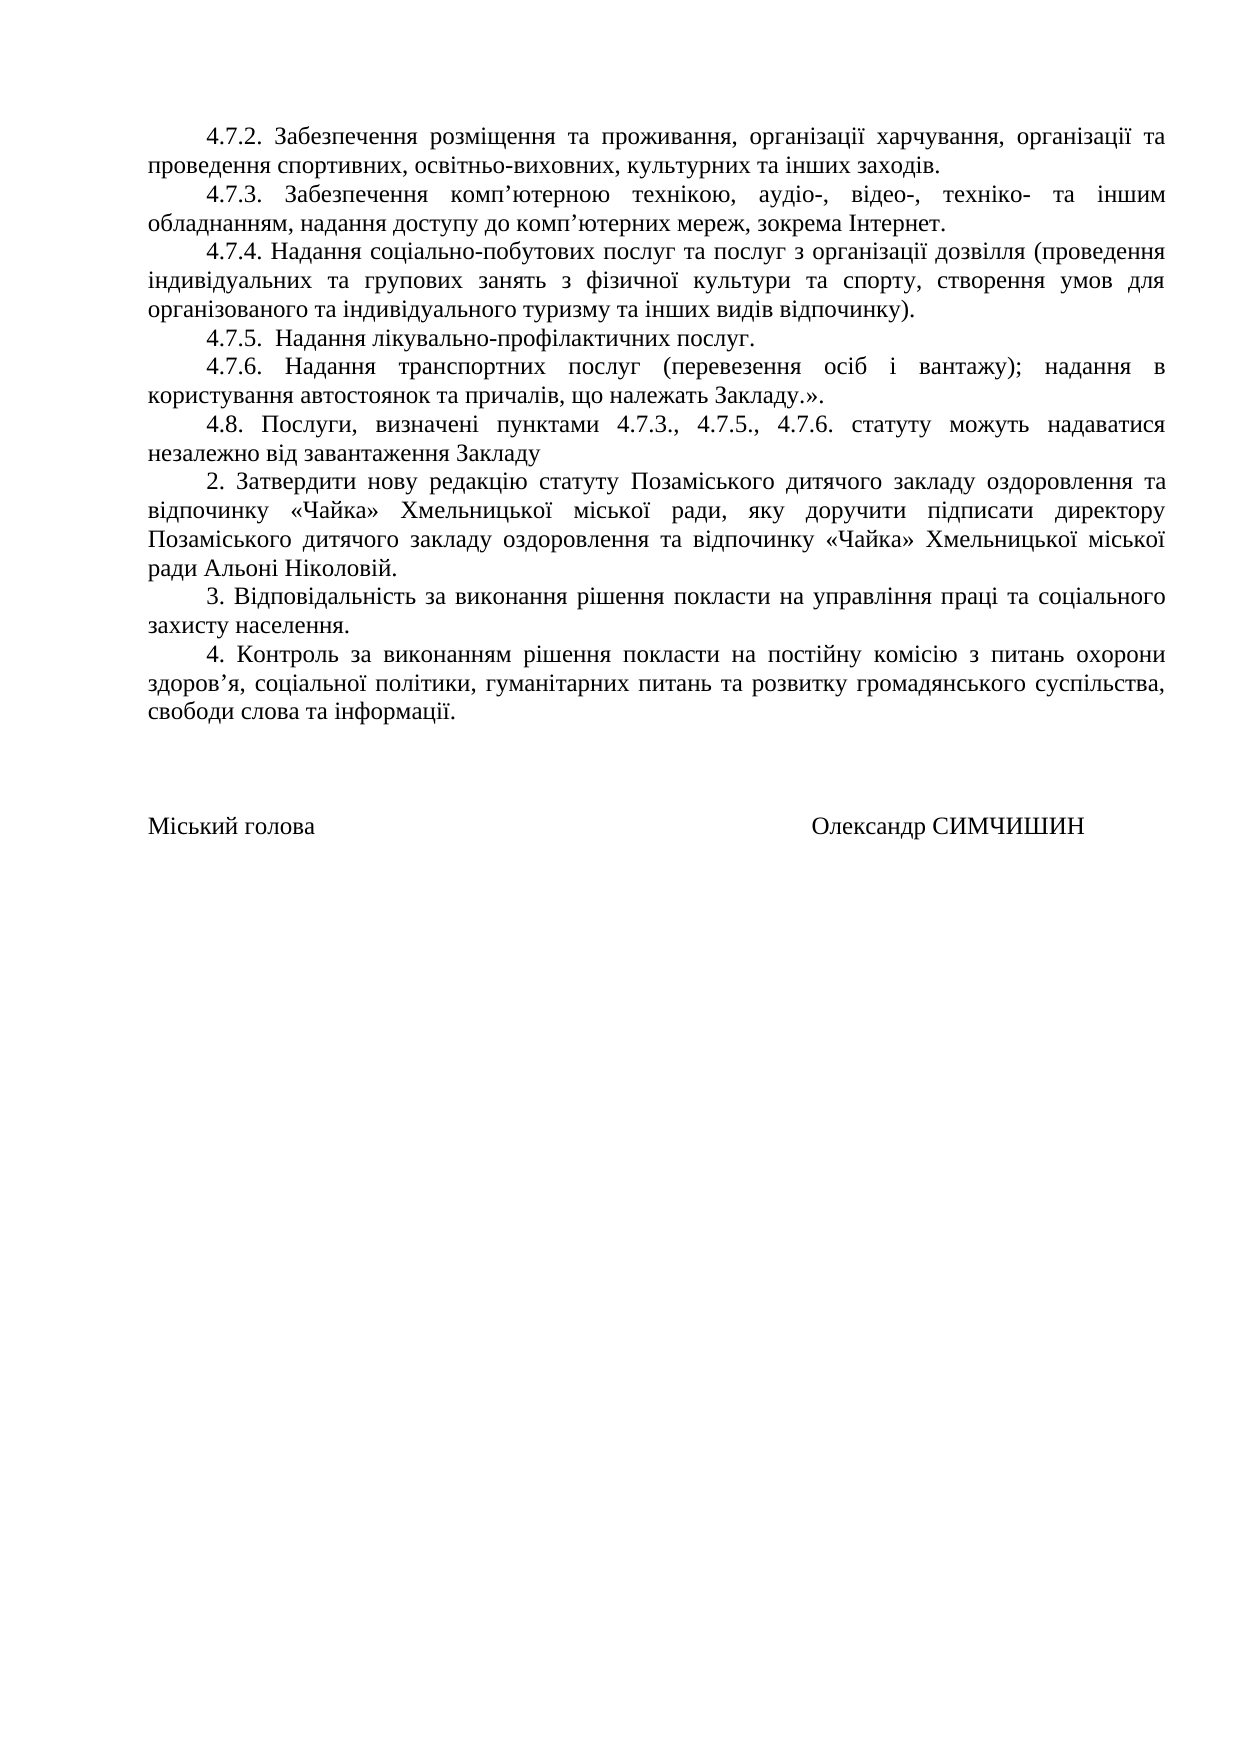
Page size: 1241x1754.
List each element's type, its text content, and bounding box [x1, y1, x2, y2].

text 4.7.5. Надання лікувально-профілактичних послуг. [148, 323, 1167, 351]
text Міський голова Олександр СИМЧИШИН [148, 811, 1167, 840]
text 4.7.3. Забезпечення комп’ютерною технікою, аудіо-, відео-, техніко- та іншим обладнанням, надання доступу до комп’ютерних мереж, зокрема Інтернет. [148, 179, 1167, 236]
text 2. Затвердити нову редакцію статуту Позаміського дитячого закладу оздоровлення та відпочинку «Чайка» Хмельницької міської ради, яку доручити підписати директору Позаміського дитячого закладу оздоровлення та відпочинку «Чайка» Хмельницької міської ради Альоні Ніколовій. [148, 466, 1167, 581]
text 4.7.6. Надання транспортних послуг (перевезення осіб і вантажу); надання в користування автостоянок та причалів, що належать Закладу.». [148, 351, 1167, 409]
text 4.8. Послуги, визначені пунктами 4.7.3., 4.7.5., 4.7.6. статуту можуть надаватися незалежно від завантаження Закладу [148, 409, 1167, 466]
text 4. Контроль за виконанням рішення покласти на постійну комісію з питань охорони здоров’я, соціальної політики, гуманітарних питань та розвитку громадянського суспільства, свободи слова та інформації. [148, 639, 1167, 725]
text 4.7.2. Забезпечення розміщення та проживання, організації харчування, організації та проведення спортивних, освітньо-виховних, культурних та інших заходів. [148, 121, 1167, 179]
text 3. Відповідальність за виконання рішення покласти на управління праці та соціального захисту населення. [148, 581, 1167, 639]
text 4.7.4. Надання соціально-побутових послуг та послуг з організації дозвілля (проведення індивідуальних та групових занять з фізичної культури та спорту, створення умов для організованого та індивідуального туризму та інших видів відпочинку). [148, 236, 1167, 323]
